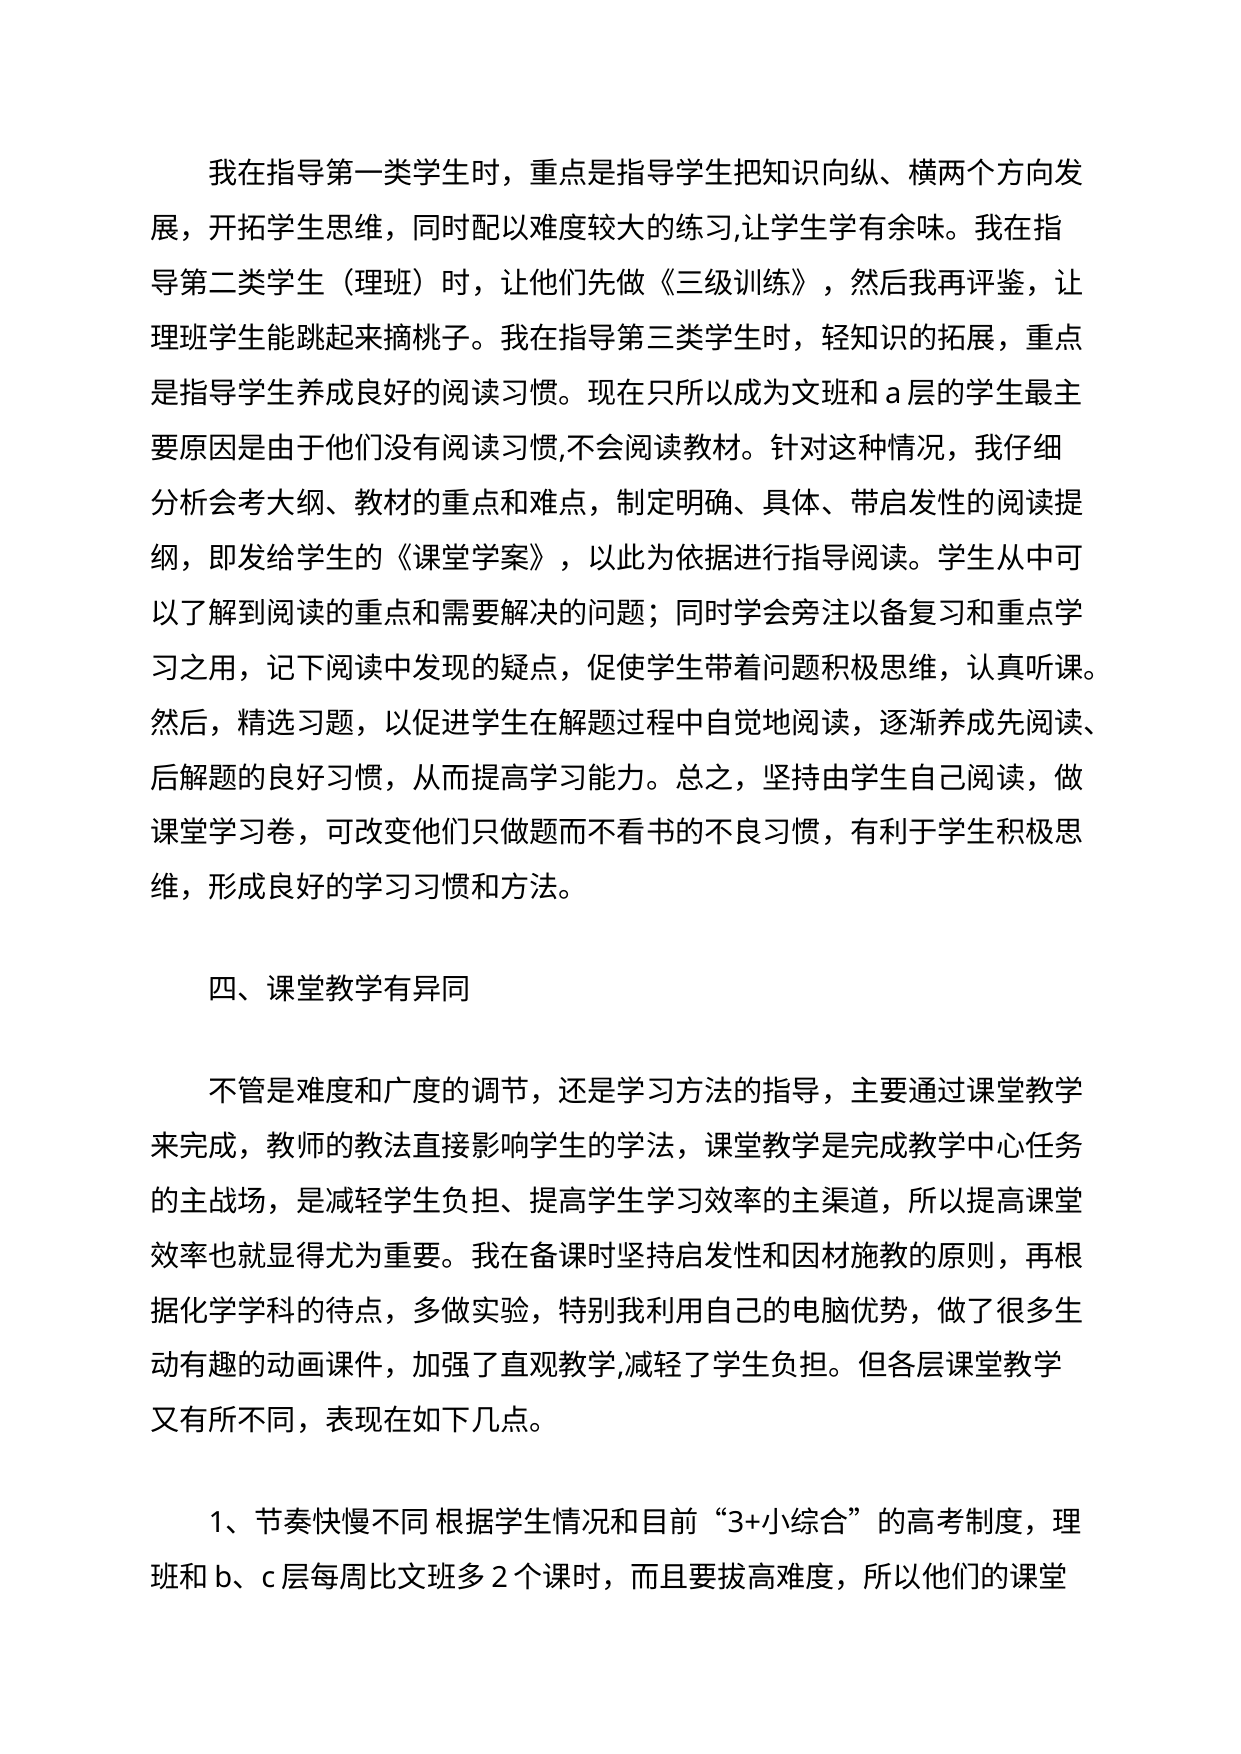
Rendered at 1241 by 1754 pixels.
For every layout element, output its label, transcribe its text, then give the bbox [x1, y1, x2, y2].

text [150, 1499, 1090, 1596]
text 不管是难度和广度的调节，还是学习方法的指导，主要通过课堂教学来完成，教师的教法直接影响学生的学法，课堂教学是完成教学中心任务的主战场，是减轻学生负担、提高学生学习效率的主渠道，所以提高课堂效率也就显得尤为重要。我在备课时坚持启发性和因材施教的原则，再根据化学学科的待点，多做实验，特别我利用自己的电脑优势，做了很多生动有趣的动画课件，加强了直观教学,减轻了学生负担。但各层课堂教学又有所不同，表现在如下几点。 [150, 1067, 1090, 1439]
text 四、课堂教学有异同 [150, 966, 1090, 1008]
text 我在指导第一类学生时，重点是指导学生把知识向纵、横两个方向发展，开拓学生思维，同时配以难度较大的练习,让学生学有余味。我在指导第二类学生（理班）时，让他们先做《三级训练》，然后我再评鉴，让理班学生能跳起来摘桃子。我在指导第三类学生时，轻知识的拓展，重点是指导学生养成良好的阅读习惯。现在只所以成为文班和a层的学生最主要原因是由于他们没有阅读习惯,不会阅读教材。针对这种情况，我仔细分析会考大纲、教材的重点和难点，制定明确、具体、带启发性的阅读提纲，即发给学生的《课堂学案》，以此为依据进行指导阅读。学生从中可以了解到阅读的重点和需要解决的问题；同时学会旁注以备复习和重点学习之用，记下阅读中发现的疑点，促使学生带着问题积极思维，认真听课。然后，精选习题，以促进学生在解题过程中自觉地阅读，逐渐养成先阅读、后解题的良好习惯，从而提高学习能力。总之，坚持由学生自己阅读，做课堂学习卷，可改变他们只做题而不看书的不良习惯，有利于学生积极思维，形成良好的学习习惯和方法。 [150, 150, 1090, 906]
